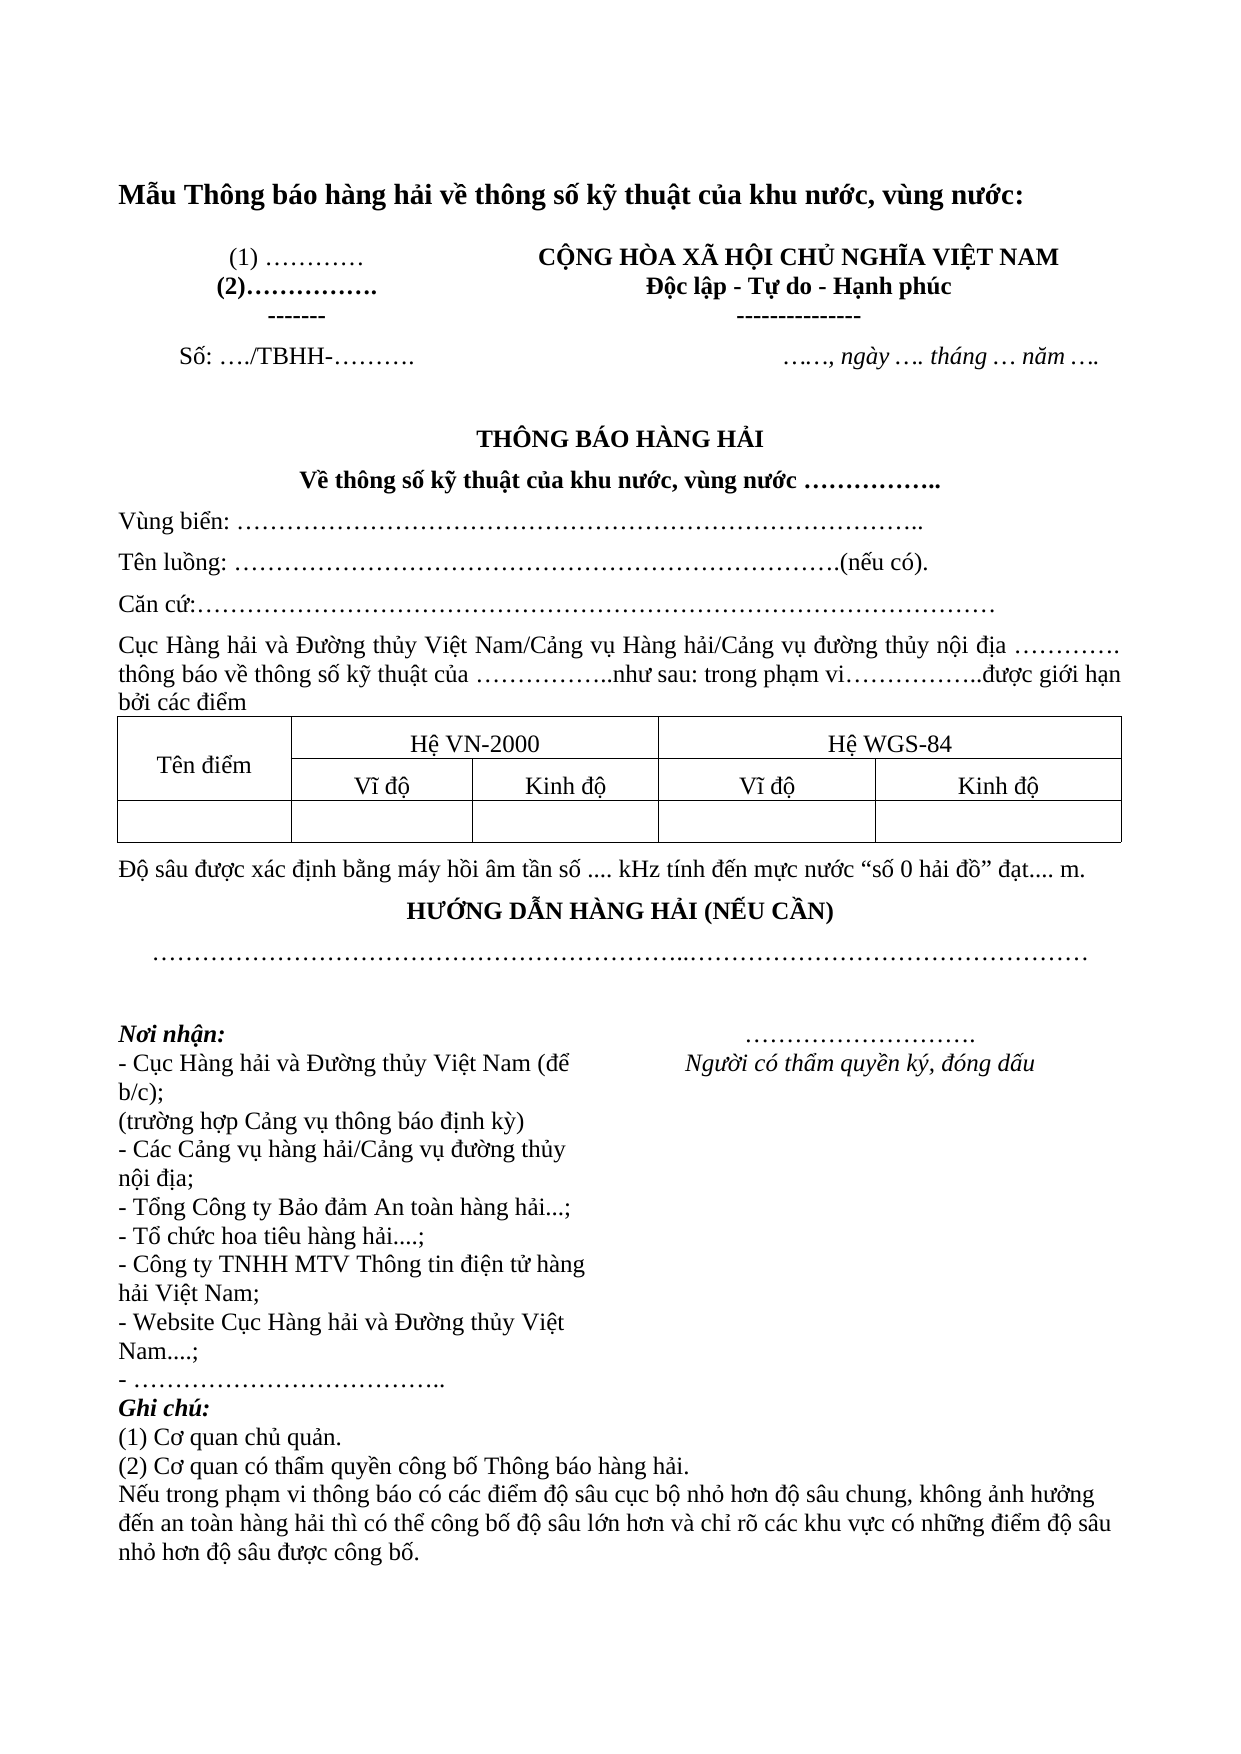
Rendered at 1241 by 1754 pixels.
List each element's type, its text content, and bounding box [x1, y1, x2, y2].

text Vùng biển: ……………………………………………………………………….. [118, 506, 1122, 535]
text Mẫu Thông báo hàng hải về thông số kỹ thuật của khu nước, vùng nước: [118, 177, 1122, 211]
text Căn cứ:…………………………………………………………………………………… [118, 589, 1122, 617]
text (2) Cơ quan có thẩm quyền công bố Thông báo hàng hải. [118, 1451, 1122, 1479]
table_cell [473, 801, 658, 842]
table_cell Vĩ độ [292, 759, 472, 800]
table_cell Kinh độ [473, 759, 658, 800]
table_header Hệ WGS-84 [659, 717, 1121, 758]
table_cell [876, 801, 1121, 842]
table_header Nơi nhận: - Cục Hàng hải và Đường thủy Việt Nam (để b/c); (trường hợp Cảng vụ thông báo định kỳ) - Các Cảng vụ hàng hải/Cảng vụ đường thủy nội địa; - Tổng Công ty Bảo đảm An toàn hàng hải...; - Tổ chức hoa tiêu hàng hải....; - Công ty TNHH MTV Thông tin điện tử hàng hải Việt Nam; - Website Cục Hàng hải và Đường thủy Việt Nam....; - ……………………………….. [107, 1007, 609, 1393]
text Tên luồng: ……………………………………………………………….(nếu có). [118, 547, 1122, 576]
text Về thông số kỹ thuật của khu nước, vùng nước …………….. [118, 465, 1122, 494]
table_cell [118, 801, 291, 842]
table_header ………………………. Người có thẩm quyền ký, đóng dấu [609, 1007, 1111, 1393]
table_cell Vĩ độ [659, 759, 875, 800]
table_header CỘNG HÒA XÃ HỘI CHỦ NGHĨA VIỆT NAM Độc lập - Tự do - Hạnh phúc --------------- [486, 230, 1111, 329]
text ………………………………………………………..………………………………………… [118, 937, 1122, 966]
table_header Hệ VN-2000 [292, 717, 658, 758]
text HƯỚNG DẪN HÀNG HẢI (NẾU CẦN) [118, 896, 1122, 924]
table_header Tên điểm [118, 717, 291, 800]
text THÔNG BÁO HÀNG HẢI [118, 424, 1122, 452]
table_header (1) ………… (2)……………. ------- [107, 230, 486, 329]
table_cell [659, 801, 875, 842]
text (1) Cơ quan chủ quản. [118, 1422, 1122, 1451]
table_cell ……, ngày …. tháng … năm …. [486, 329, 1111, 370]
table_cell Số: …./TBHH-………. [107, 329, 486, 370]
text Độ sâu được xác định bằng máy hồi âm tần số .... kHz tính đến mực nước “số 0 hải đồ” đạt.... m. [118, 854, 1122, 883]
table_cell [292, 801, 472, 842]
text Ghi chú: [118, 1393, 1122, 1422]
text Cục Hàng hải và Đường thủy Việt Nam/Cảng vụ Hàng hải/Cảng vụ đường thủy nội địa …………. thông báo về thông số kỹ thuật của ……………..như sau: trong phạm vi……………..được giới hạn bởi các điểm [118, 630, 1122, 716]
text Nếu trong phạm vi thông báo có các điểm độ sâu cục bộ nhỏ hơn độ sâu chung, không ảnh hưởng đến an toàn hàng hải thì có thể công bố độ sâu lớn hơn và chỉ rõ các khu vực có những điểm độ sâu nhỏ hơn độ sâu được công bố. [118, 1479, 1122, 1566]
table_cell Kinh độ [876, 759, 1121, 800]
